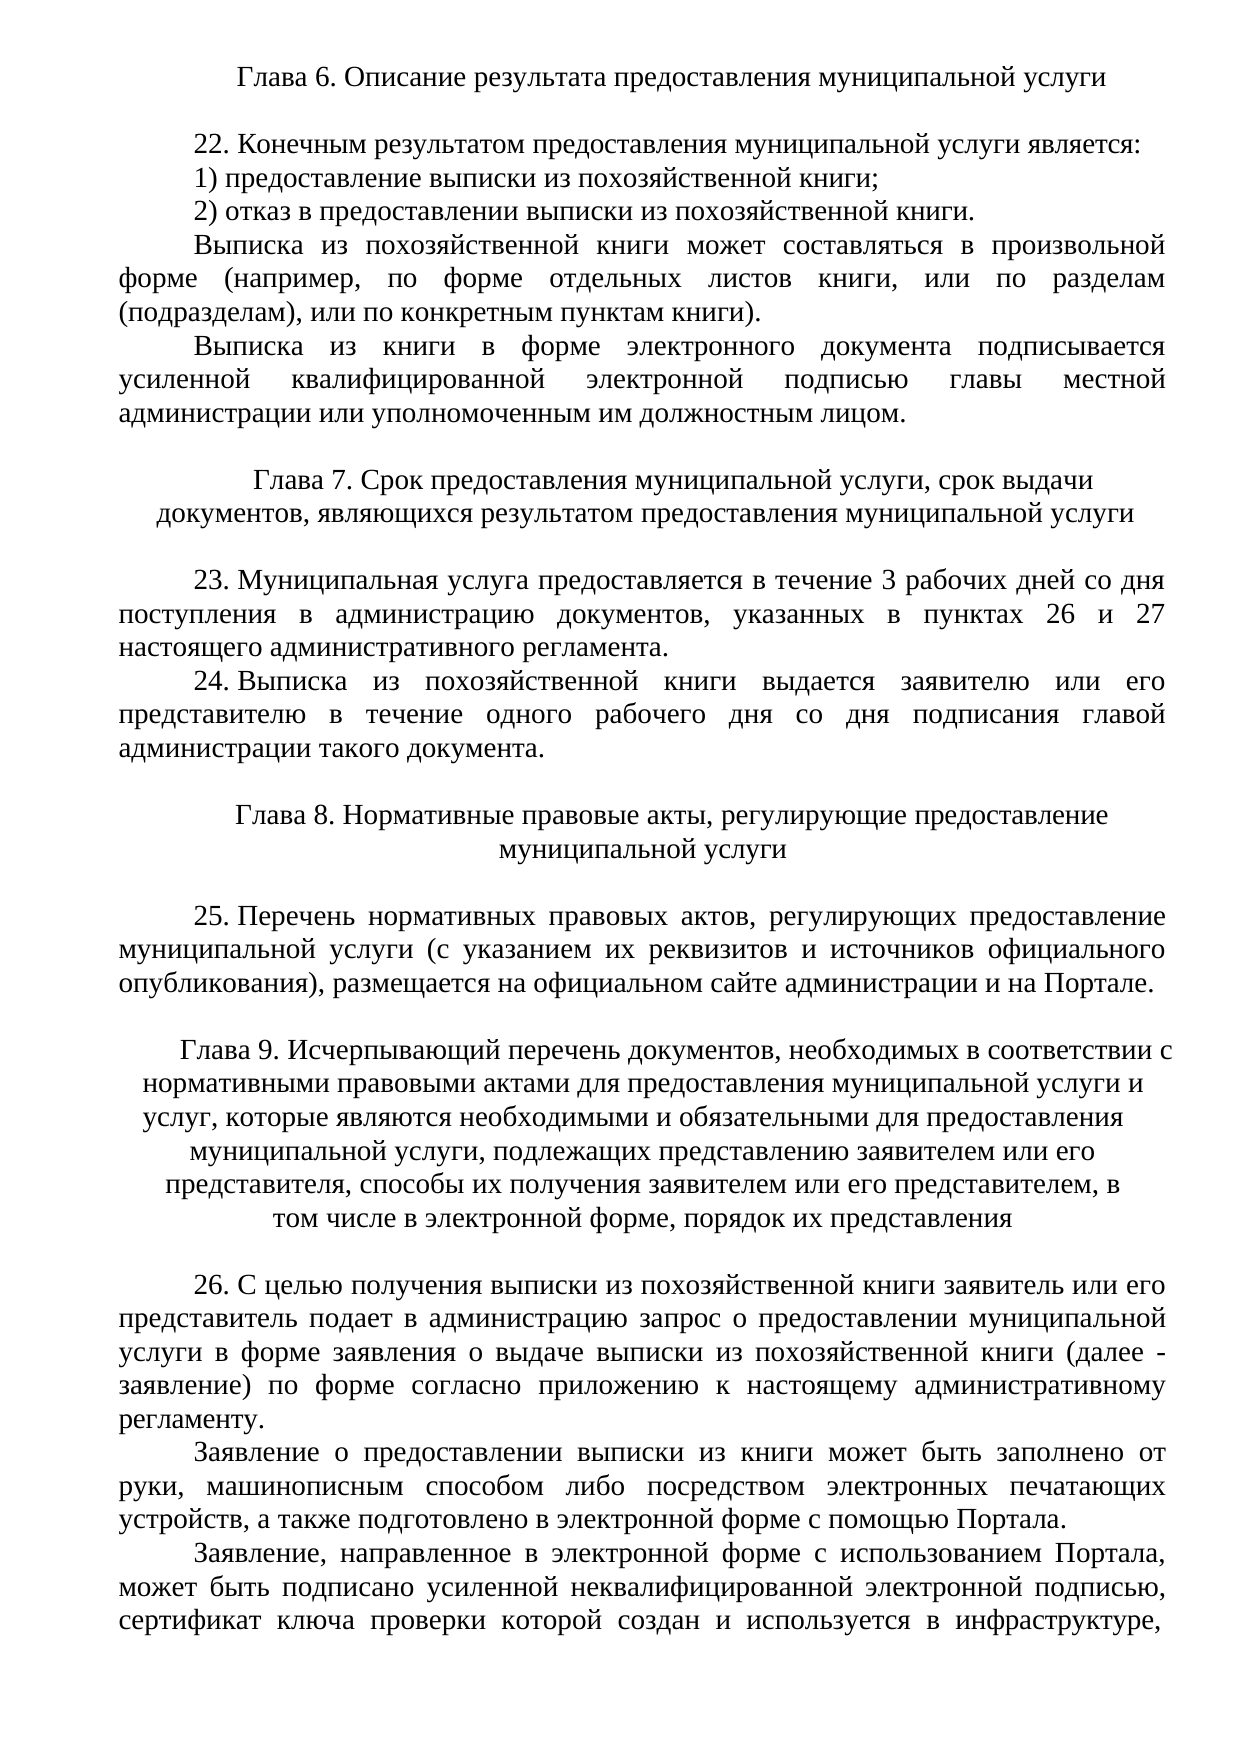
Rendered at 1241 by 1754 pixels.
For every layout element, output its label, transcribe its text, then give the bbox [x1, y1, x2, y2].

list Перечень нормативных правовых актов, регулирующих предоставление муниципальной услуги (с указанием их реквизитов и источников официального опубликования), размещается на официальном сайте администрации и на Портале. [118, 898, 1167, 998]
text муниципальной услуги [118, 831, 1168, 864]
text Глава 7. Срок предоставления муниципальной услуги, срок выдачи документов, являющихся результатом предоставления муниципальной услуги [156, 462, 1181, 529]
list Муниципальная услуга предоставляется в течение 3 рабочих дней со дня поступления в администрацию документов, указанных в пунктах 26 и 27 настоящего административного регламента. [118, 562, 1166, 663]
list С целью получения выписки из похозяйственной книги заявитель или его представитель подает в администрацию запрос о предоставлении муниципальной услуги в форме заявления о выдаче выписки из похозяйственной книги (далее - заявление) по форме согласно приложению к настоящему административному регламенту. [118, 1267, 1167, 1434]
text Выписка из похозяйственной книги может составляться в произвольной форме (например, по форме отдельных листов книги, или по разделам (подразделам), или по конкретным пунктам книги). [118, 227, 1167, 327]
text Глава 6. Описание результата предоставления муниципальной услуги [178, 59, 1164, 93]
list предоставление выписки из похозяйственной книги; [193, 160, 1181, 193]
text Заявление о предоставлении выписки из книги может быть заполнено от руки, машинописным способом либо посредством электронных печатающих устройств, а также подготовлено в электронной форме с помощью Портала. [118, 1434, 1167, 1535]
text Глава 9. Исчерпывающий перечень документов, необходимых в соответствии с нормативными правовыми актами для предоставления муниципальной услуги и услуг, которые являются необходимыми и обязательными для предоставления [142, 1032, 1181, 1133]
list Конечным результатом предоставления муниципальной услуги является: [193, 126, 1181, 160]
list Выписка из похозяйственной книги выдается заявителю или его представителю в течение одного рабочего дня со дня подписания главой администрации такого документа. [118, 663, 1167, 764]
text муниципальной услуги, подлежащих представлению заявителем или его представителя, способы их получения заявителем или его представителем, в том числе в электронной форме, порядок их представления [139, 1133, 1146, 1233]
text Заявление, направленное в электронной форме с использованием Портала, может быть подписано усиленной неквалифицированной электронной подписью, сертификат ключа проверки которой создан и используется в инфраструктуре, [118, 1535, 1167, 1636]
list отказ в предоставлении выписки из похозяйственной книги. [193, 193, 1181, 227]
text Глава 8. Нормативные правовые акты, регулирующие предоставление [178, 797, 1165, 831]
text Выписка из книги в форме электронного документа подписывается усиленной квалифицированной электронной подписью главы местной администрации или уполномоченным им должностным лицом. [118, 328, 1167, 428]
